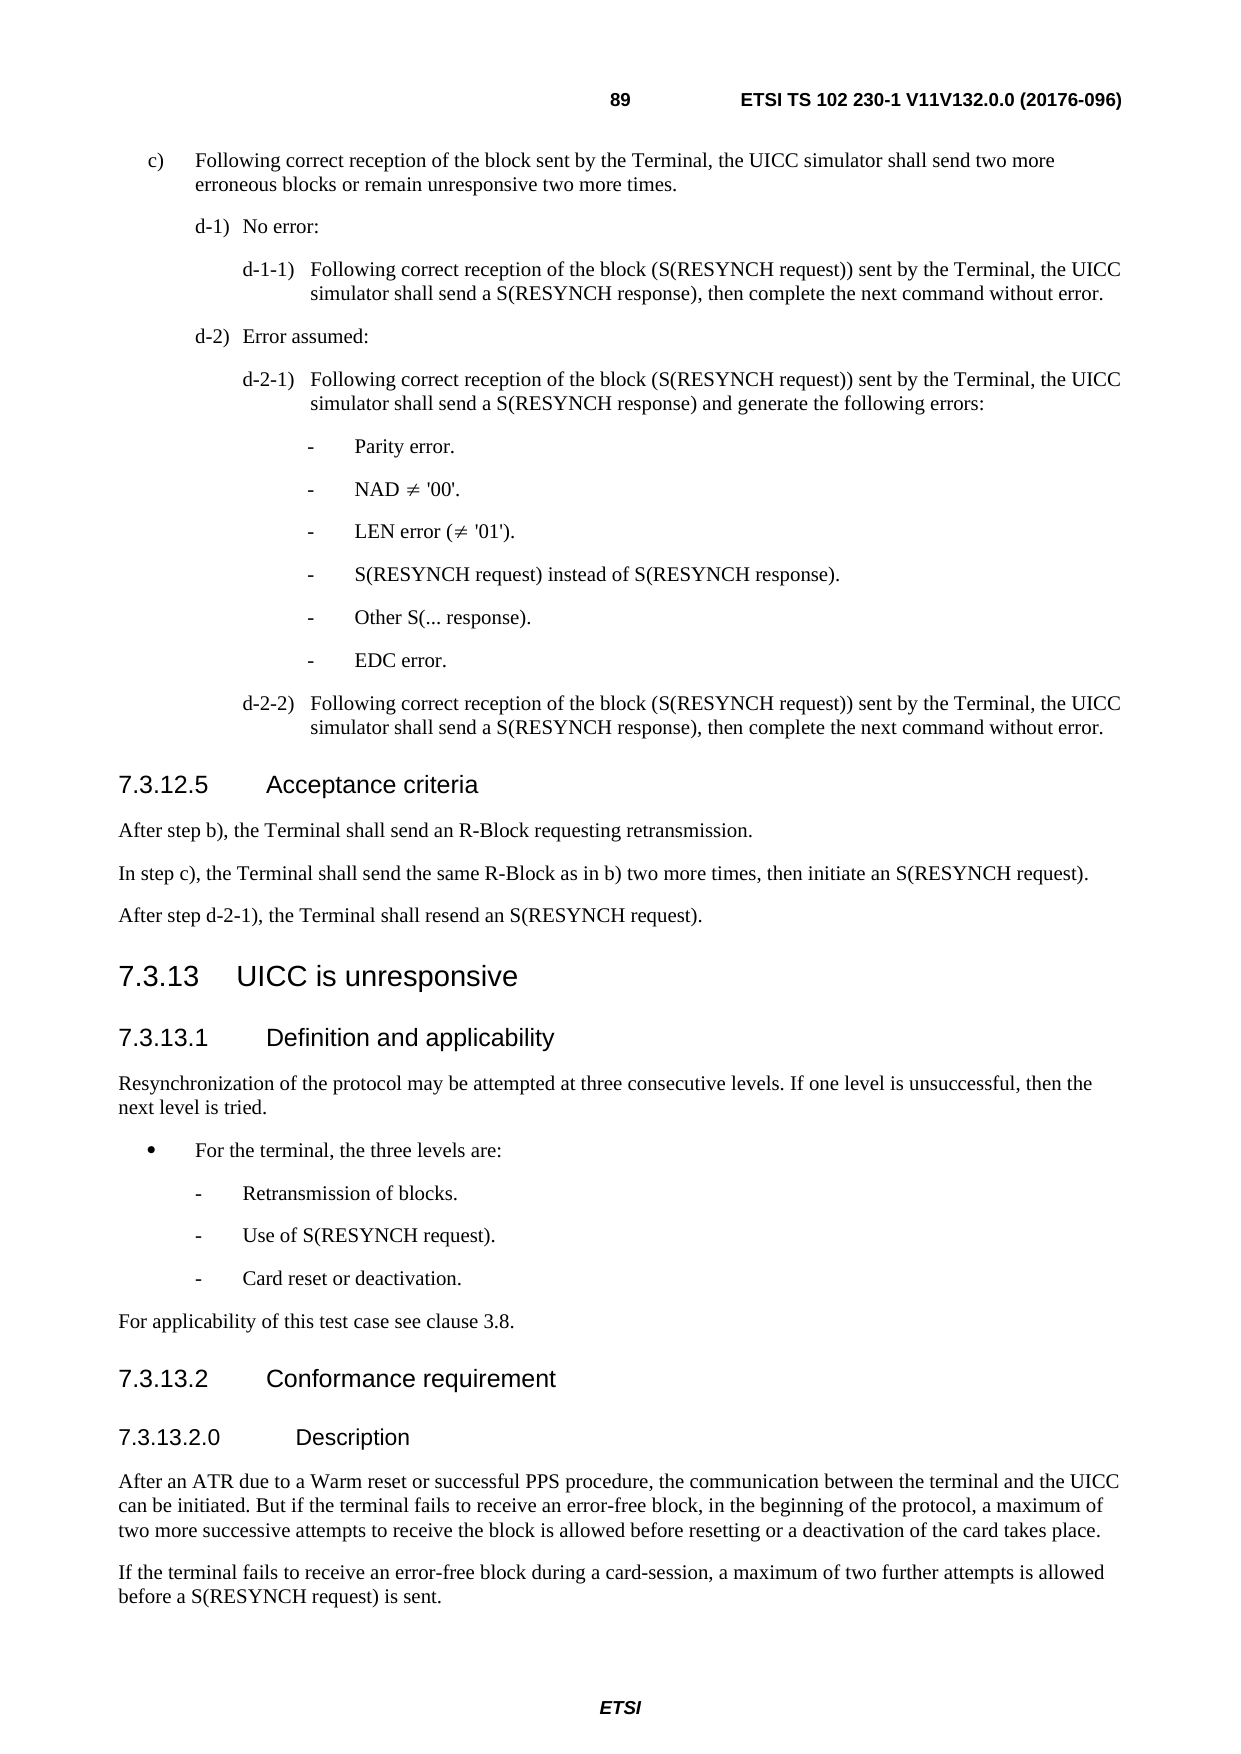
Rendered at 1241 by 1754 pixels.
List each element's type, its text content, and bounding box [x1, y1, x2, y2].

text - NAD '00'. [307, 477, 1122, 501]
text Use of S(RESYNCH request). [195, 1223, 1122, 1247]
text c) Following correct reception of the block sent by the Terminal, the UICC simulator shall send two more erroneous blocks or remain unresponsive two more times. [148, 148, 1122, 196]
subtitle 7.3.13.2.0 Description [118, 1424, 1122, 1451]
text - EDC error. [307, 648, 1122, 672]
text Card reset or deactivation. [195, 1266, 1122, 1290]
subtitle 7.3.13 UICC is unresponsive [118, 958, 1122, 992]
text After step b), the Terminal shall send an R-Block requesting retransmission. [118, 818, 1122, 842]
text In step c), the Terminal shall send the same R-Block as in b) two more times, then initiate an S(RESYNCH request). [118, 860, 1122, 884]
text Retransmission of blocks. [195, 1181, 1122, 1204]
text For the terminal, the three levels are: [148, 1138, 1122, 1162]
text If the terminal fails to receive an error-free block during a card-session, a maximum of two further attempts is allowed before a S(RESYNCH request) is sent. [118, 1560, 1122, 1608]
text d-2-2) Following correct reception of the block (S(RESYNCH request)) sent by the Terminal, the UICC simulator shall send a S(RESYNCH response), then complete the next command without error. [242, 691, 1122, 739]
subtitle 7.3.13.2 Conformance requirement [118, 1364, 1122, 1393]
text - Other S(... response). [307, 605, 1122, 629]
text Resynchronization of the protocol may be attempted at three consecutive levels. If one level is unsuccessful, then the next level is tried. [118, 1071, 1122, 1119]
text d-2) Error assumed: [195, 324, 1122, 348]
text - LEN error ( '01'). [307, 519, 1122, 543]
list For applicability of this test case see clause 3.8. [118, 1309, 1122, 1333]
text d-1) No error: [195, 214, 1122, 238]
text d-2-1) Following correct reception of the block (S(RESYNCH request)) sent by the Terminal, the UICC simulator shall send a S(RESYNCH response) and generate the following errors: [242, 367, 1122, 415]
subtitle 7.3.13.1 Definition and applicability [118, 1023, 1122, 1052]
text d-1-1) Following correct reception of the block (S(RESYNCH request)) sent by the Terminal, the UICC simulator shall send a S(RESYNCH response), then complete the next command without error. [242, 257, 1122, 305]
text After an ATR due to a Warm reset or successful PPS procedure, the communication between the terminal and the UICC can be initiated. But if the terminal fails to receive an error-free block, in the beginning of the protocol, a maximum of two more successive attempts to receive the block is allowed before resetting or a deactivation of the card takes place. [118, 1469, 1122, 1542]
text After step d-2-1), the Terminal shall resend an S(RESYNCH request). [118, 903, 1122, 927]
text - S(RESYNCH request) instead of S(RESYNCH response). [307, 562, 1122, 586]
subtitle 7.3.12.5 Acceptance criteria [118, 770, 1122, 799]
text - Parity error. [307, 434, 1122, 458]
